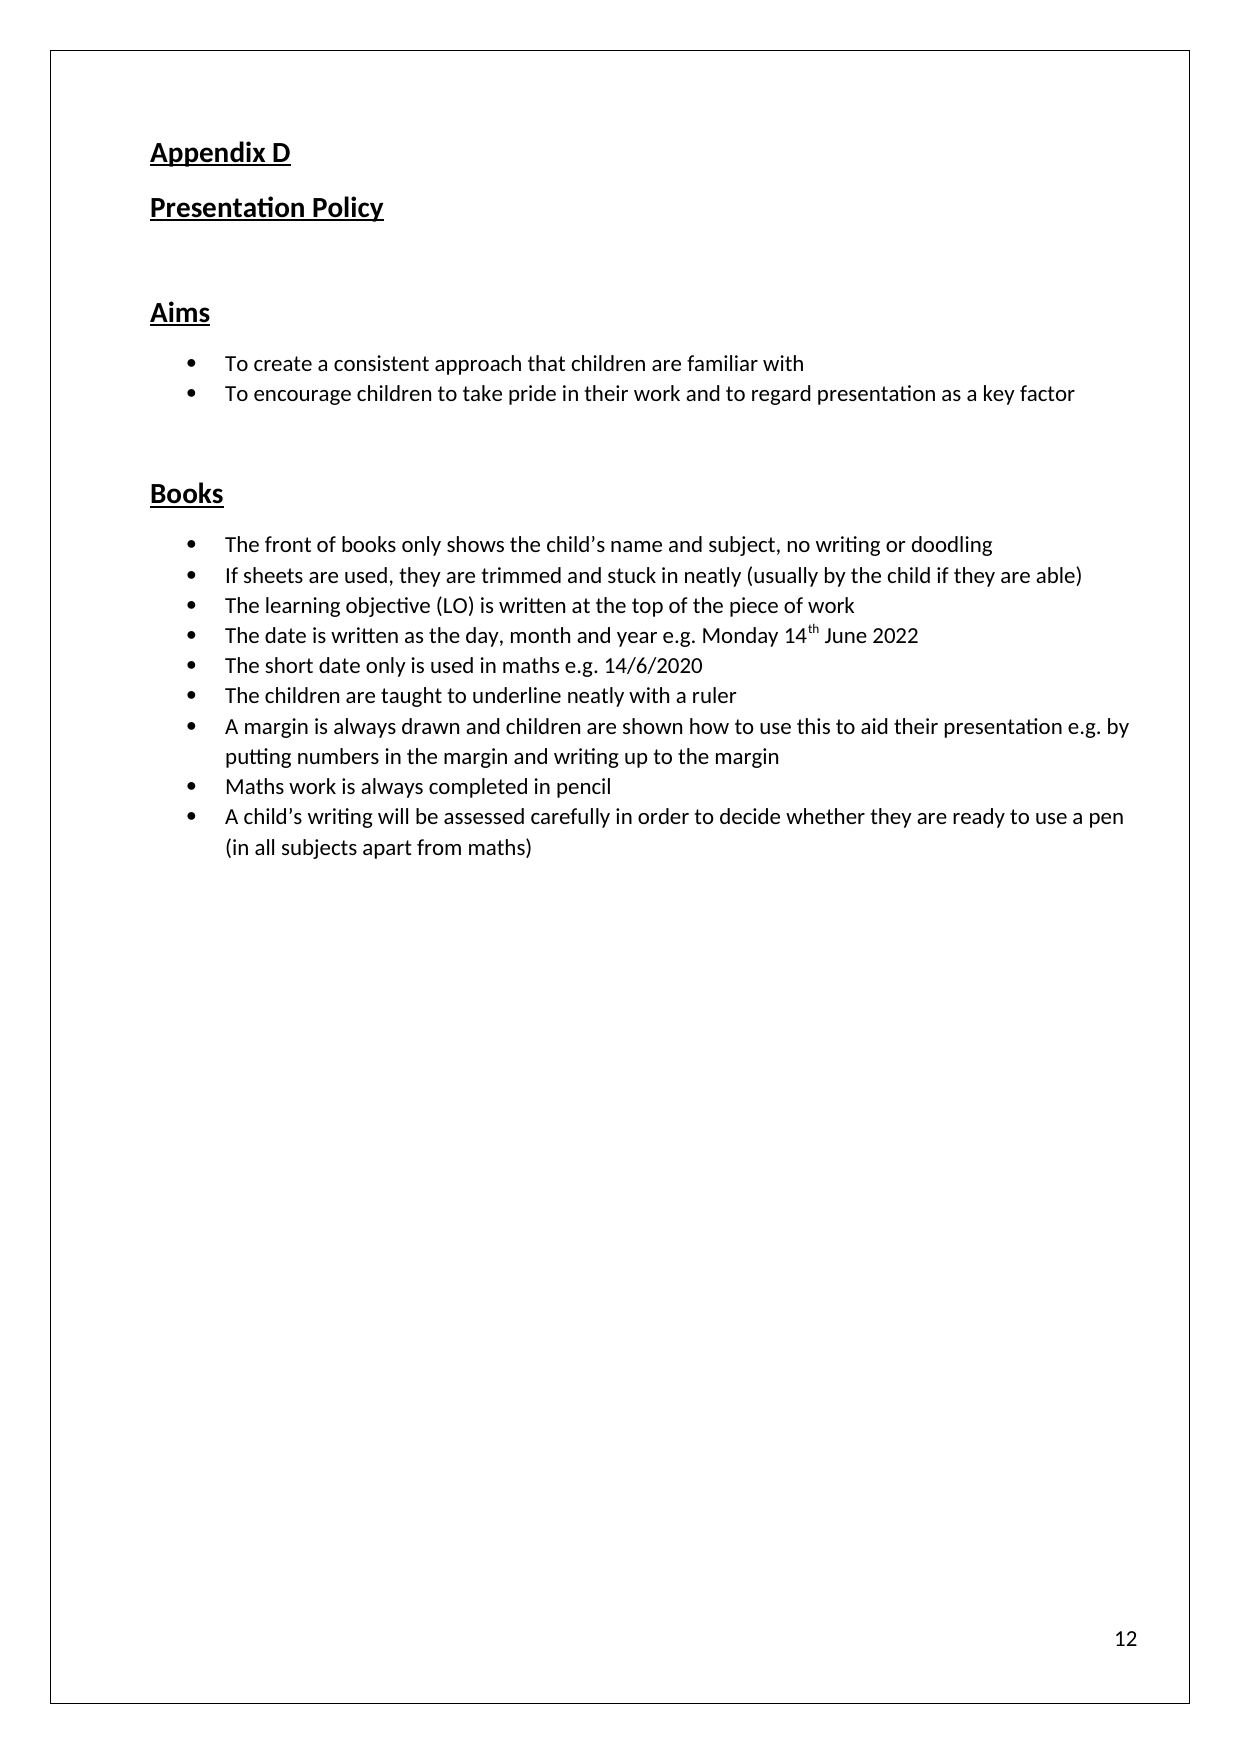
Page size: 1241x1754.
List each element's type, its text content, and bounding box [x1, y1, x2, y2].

list A child’s writing will be assessed carefully in order to decide whether they are ready to use a pen (in all subjects apart from maths) [187, 802, 1137, 861]
text Appendix D [150, 134, 1137, 169]
text Books [150, 475, 1137, 511]
list The date is written as the day, month and year e.g. Monday 14th June 2022 [187, 621, 1137, 649]
list The short date only is used in maths e.g. 14/6/2020 [187, 651, 1137, 679]
list The children are taught to underline neatly with a ruler [187, 682, 1137, 709]
text Aims [150, 294, 1137, 329]
list Maths work is always completed in pencil [187, 772, 1137, 800]
list If sheets are used, they are trimmed and stuck in neatly (usually by the child if they are able) [187, 561, 1137, 589]
list The front of books only shows the child’s name and subject, no writing or doodling [187, 531, 1137, 558]
list A margin is always drawn and children are shown how to use this to aid their presentation e.g. by putting numbers in the margin and writing up to the margin [187, 712, 1137, 770]
list To encourage children to take pride in their work and to regard presentation as a key factor [187, 379, 1137, 407]
text Presentation Policy [150, 189, 1137, 224]
list To create a consistent approach that children are familiar with [187, 349, 1137, 377]
list The learning objective (LO) is written at the top of the piece of work [187, 591, 1137, 619]
